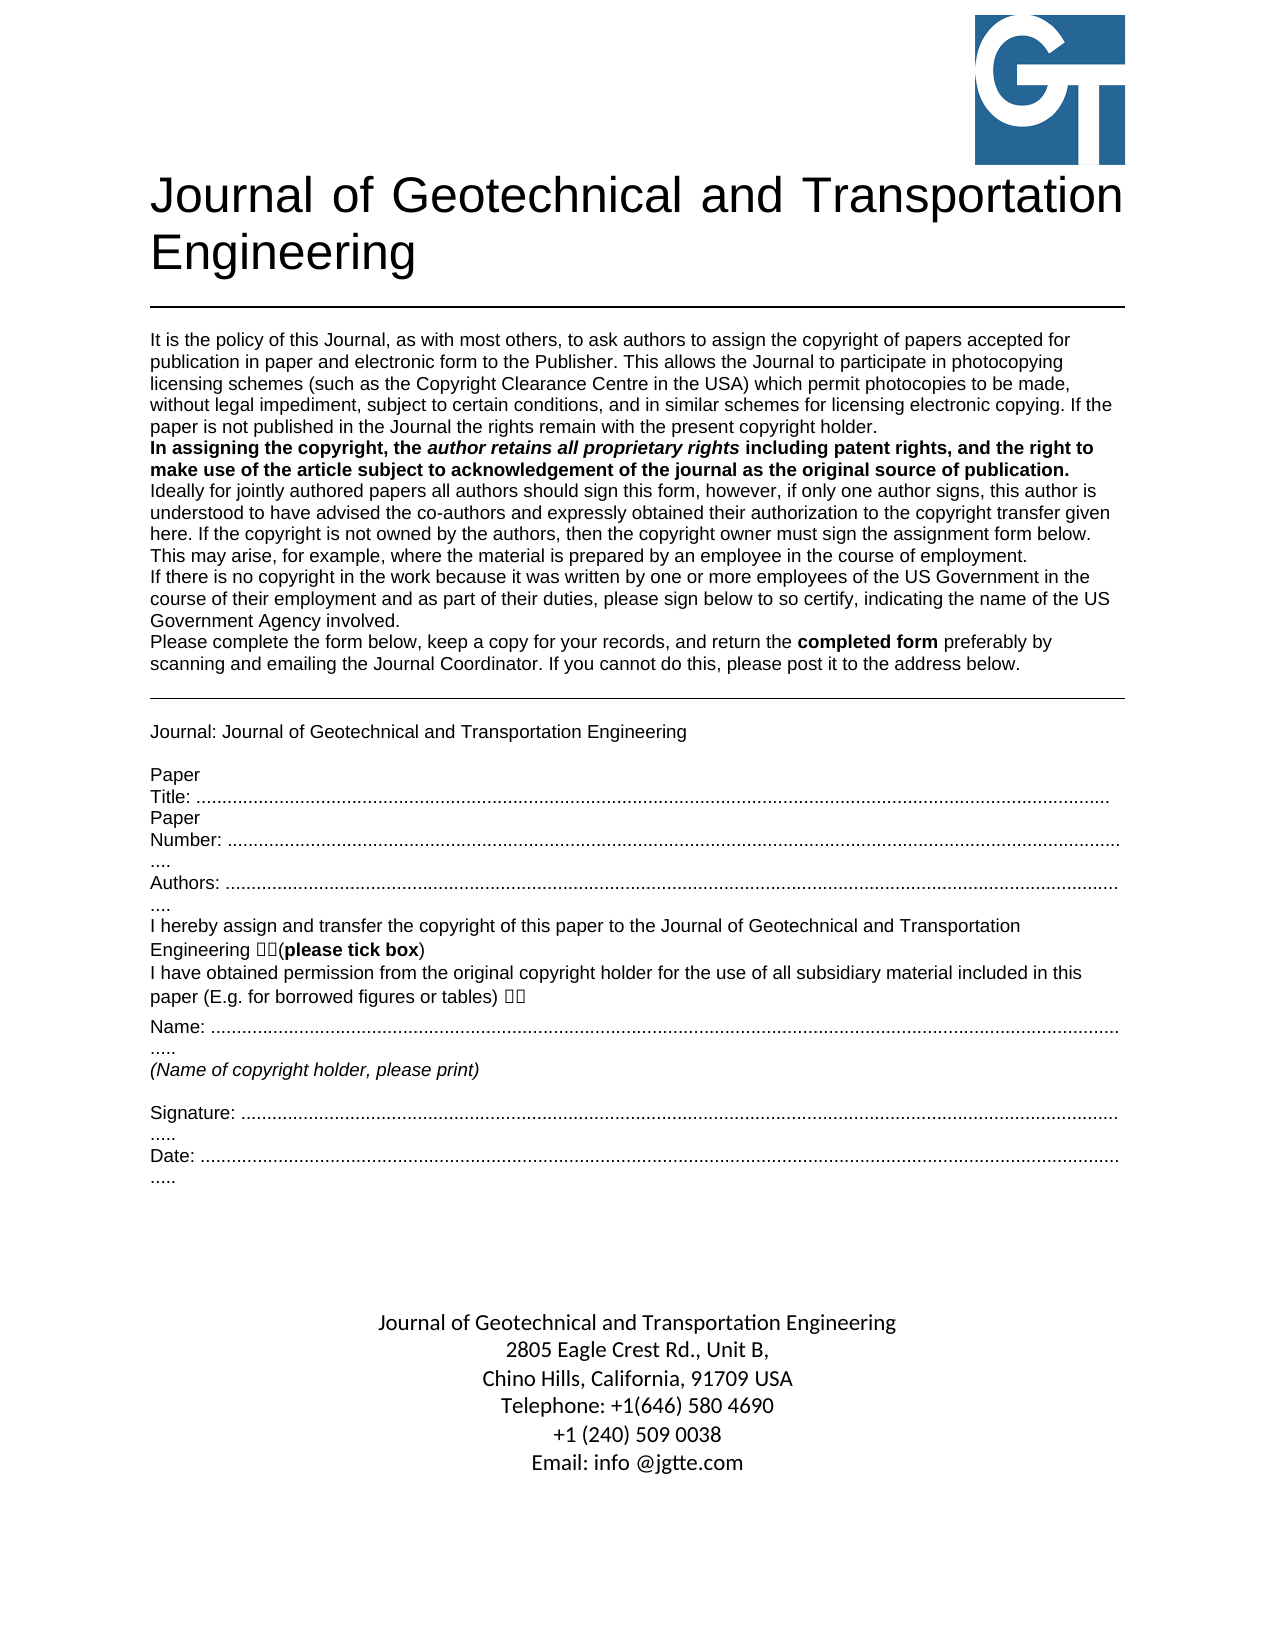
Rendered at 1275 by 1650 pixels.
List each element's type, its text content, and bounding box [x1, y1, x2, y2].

text Journal of Geotechnical and Transportation Engineering [150, 165, 1125, 280]
text Name: .................................................................................................................................................................................... [150, 1015, 1125, 1058]
text In assigning the copyright, the author retains all proprietary rights including patent rights, and the right to make use of the article subject to acknowledgement of the journal as the original source of publication. [150, 437, 1125, 480]
picture [975, 15, 1125, 165]
text Journal of Geotechnical and Transportation Engineering [150, 1308, 1125, 1336]
text Email: info @jgtte.com [150, 1448, 1125, 1476]
text Please complete the form below, keep a copy for your records, and return the completed form preferably by scanning and emailing the Journal Coordinator. If you cannot do this, please post it to the address below. [150, 631, 1125, 674]
text Paper Title: ................................................................................................................................................................................ [150, 764, 1125, 807]
text I have obtained permission from the original copyright holder for the use of all subsidiary material included in this paper (E.g. for borrowed figures or tables)  [150, 962, 1125, 1009]
text Telephone: +1(646) 580 4690 [150, 1392, 1125, 1420]
text Journal: Journal of Geotechnical and Transportation Engineering [150, 721, 1125, 742]
text It is the policy of this Journal, as with most others, to ask authors to assign the copyright of papers accepted for publication in paper and electronic form to the Publisher. This allows the Journal to participate in photocopying licensing schemes (such as the Copyright Clearance Centre in the USA) which permit photocopies to be made, without legal impediment, subject to certain conditions, and in similar schemes for licensing electronic copying. If the paper is not published in the Journal the rights remain with the present copyright holder. [150, 329, 1125, 437]
text Paper Number: ................................................................................................................................................................................ [150, 807, 1125, 872]
text Ideally for jointly authored papers all authors should sign this form, however, if only one author signs, this author is understood to have advised the co-authors and expressly obtained their authorization to the copyright transfer given here. If the copyright is not owned by the authors, then the copyright owner must sign the assignment form below. This may arise, for example, where the material is prepared by an employee in the course of employment. [150, 480, 1125, 566]
text Date: ...................................................................................................................................................................................... [150, 1145, 1125, 1188]
text I hereby assign and transfer the copyright of this paper to the Journal of Geotechnical and Transportation Engineering (please tick box) [150, 915, 1125, 962]
text Authors: ................................................................................................................................................................................ [150, 872, 1125, 915]
text (Name of copyright holder, please print) [150, 1058, 1125, 1080]
text Chino Hills, California, 91709 USA [150, 1364, 1125, 1392]
text If there is no copyright in the work because it was written by one or more employees of the US Government in the course of their employment and as part of their duties, please sign below to so certify, indicating the name of the US Government Agency involved. [150, 566, 1125, 631]
text +1 (240) 509 0038 [150, 1420, 1125, 1448]
text 2805 Eagle Crest Rd., Unit B, [150, 1336, 1125, 1364]
text Signature: .............................................................................................................................................................................. [150, 1102, 1125, 1145]
